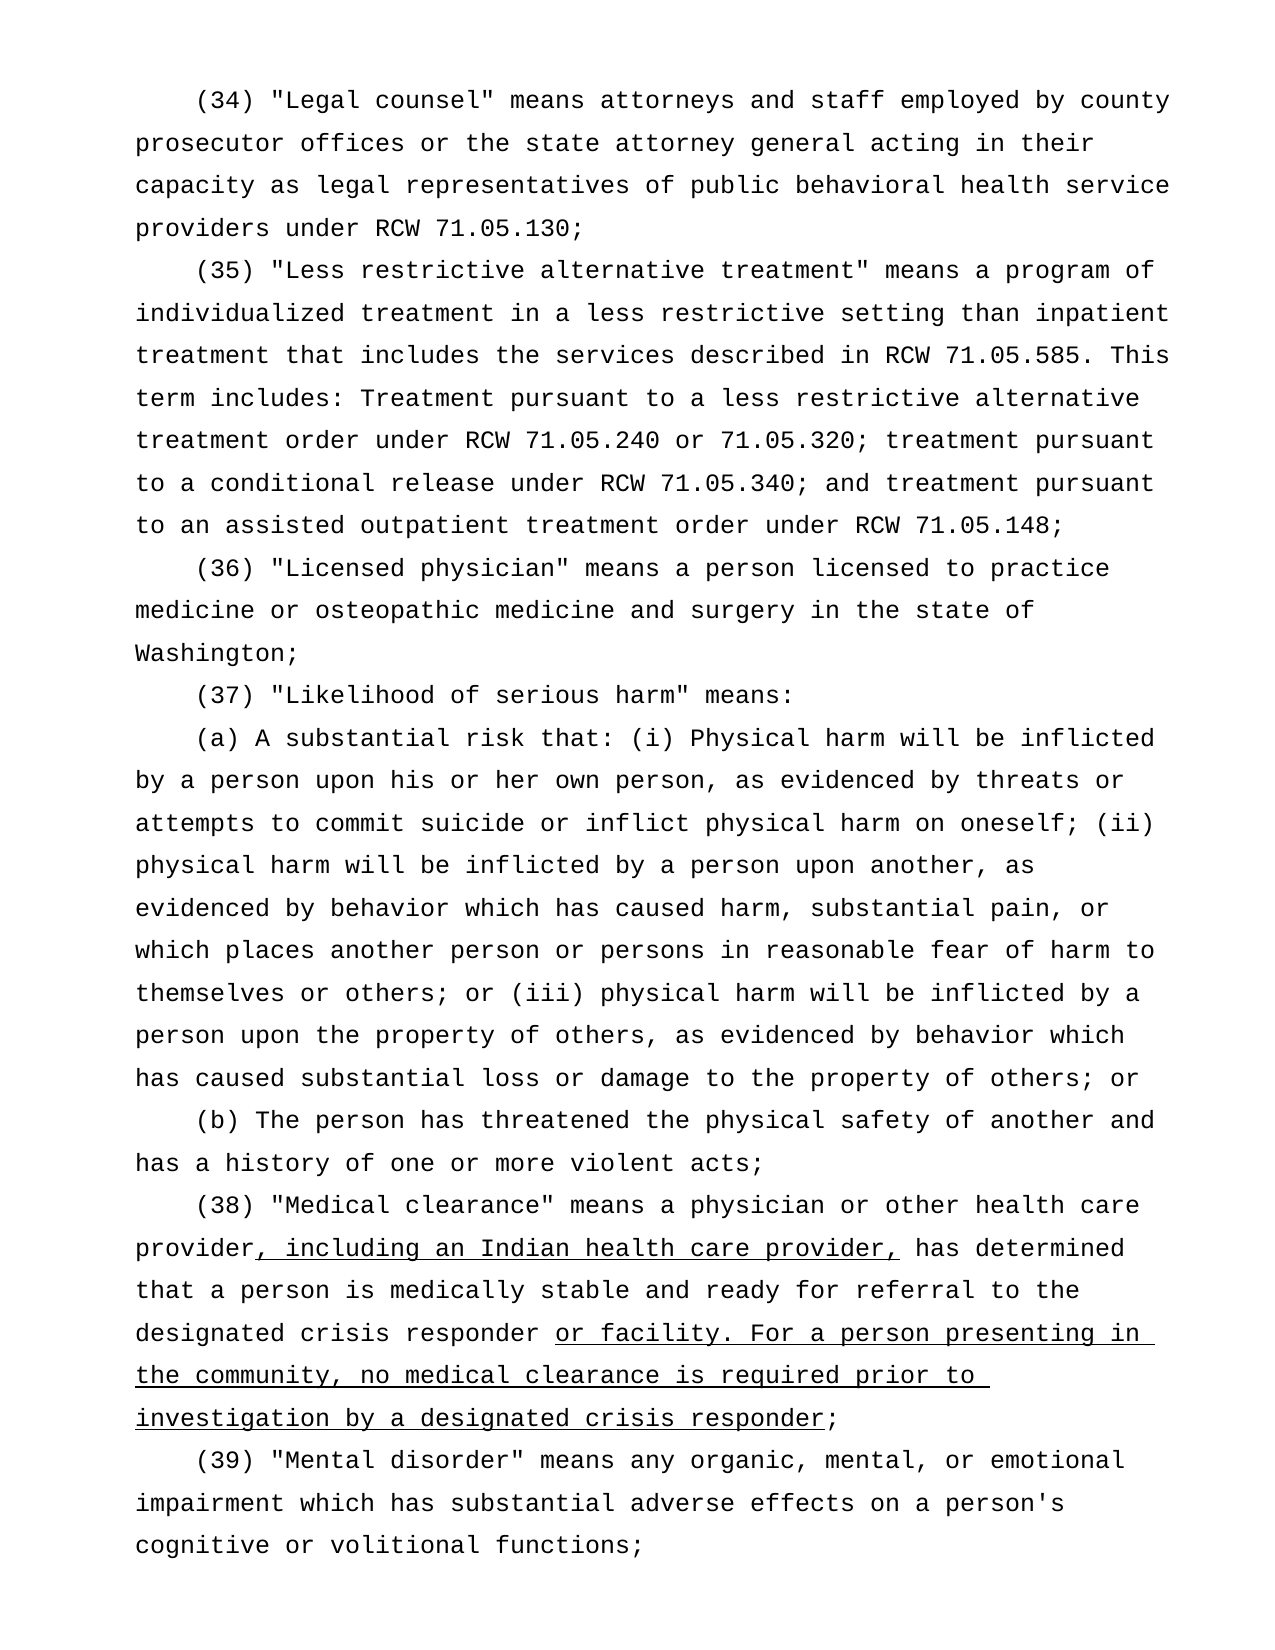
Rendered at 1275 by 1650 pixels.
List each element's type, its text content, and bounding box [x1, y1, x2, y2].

text (b) The person has threatened the physical safety of another and has a history of one or more violent acts; [135, 1095, 1170, 1180]
text (a) A substantial risk that: (i) Physical harm will be inflicted by a person upon his or her own person, as evidenced by threats or attempts to commit suicide or inflict physical harm on oneself; (ii) physical harm will be inflicted by a person upon another, as evidenced by behavior which has caused harm, substantial pain, or which places another person or persons in reasonable fear of harm to themselves or others; or (iii) physical harm will be inflicted by a person upon the property of others, as evidenced by behavior which has caused substantial loss or damage to the property of others; or [135, 712, 1170, 1095]
text (37) "Likelihood of serious harm" means: [135, 670, 1170, 712]
text (39) "Mental disorder" means any organic, mental, or emotional impairment which has substantial adverse effects on a person's cognitive or volitional functions; [135, 1435, 1170, 1562]
text (38) "Medical clearance" means a physician or other health care provider, including an Indian health care provider, has determined that a person is medically stable and ready for referral to the designated crisis responder or facility. For a person presenting in the community, no medical clearance is required prior to investigation by a designated crisis responder; [135, 1180, 1170, 1435]
text (34) "Legal counsel" means attorneys and staff employed by county prosecutor offices or the state attorney general acting in their capacity as legal representatives of public behavioral health service providers under RCW 71.05.130; [135, 75, 1170, 245]
text (36) "Licensed physician" means a person licensed to practice medicine or osteopathic medicine and surgery in the state of Washington; [135, 542, 1170, 670]
text (35) "Less restrictive alternative treatment" means a program of individualized treatment in a less restrictive setting than inpatient treatment that includes the services described in RCW 71.05.585. This term includes: Treatment pursuant to a less restrictive alternative treatment order under RCW 71.05.240 or 71.05.320; treatment pursuant to a conditional release under RCW 71.05.340; and treatment pursuant to an assisted outpatient treatment order under RCW 71.05.148; [135, 245, 1170, 542]
